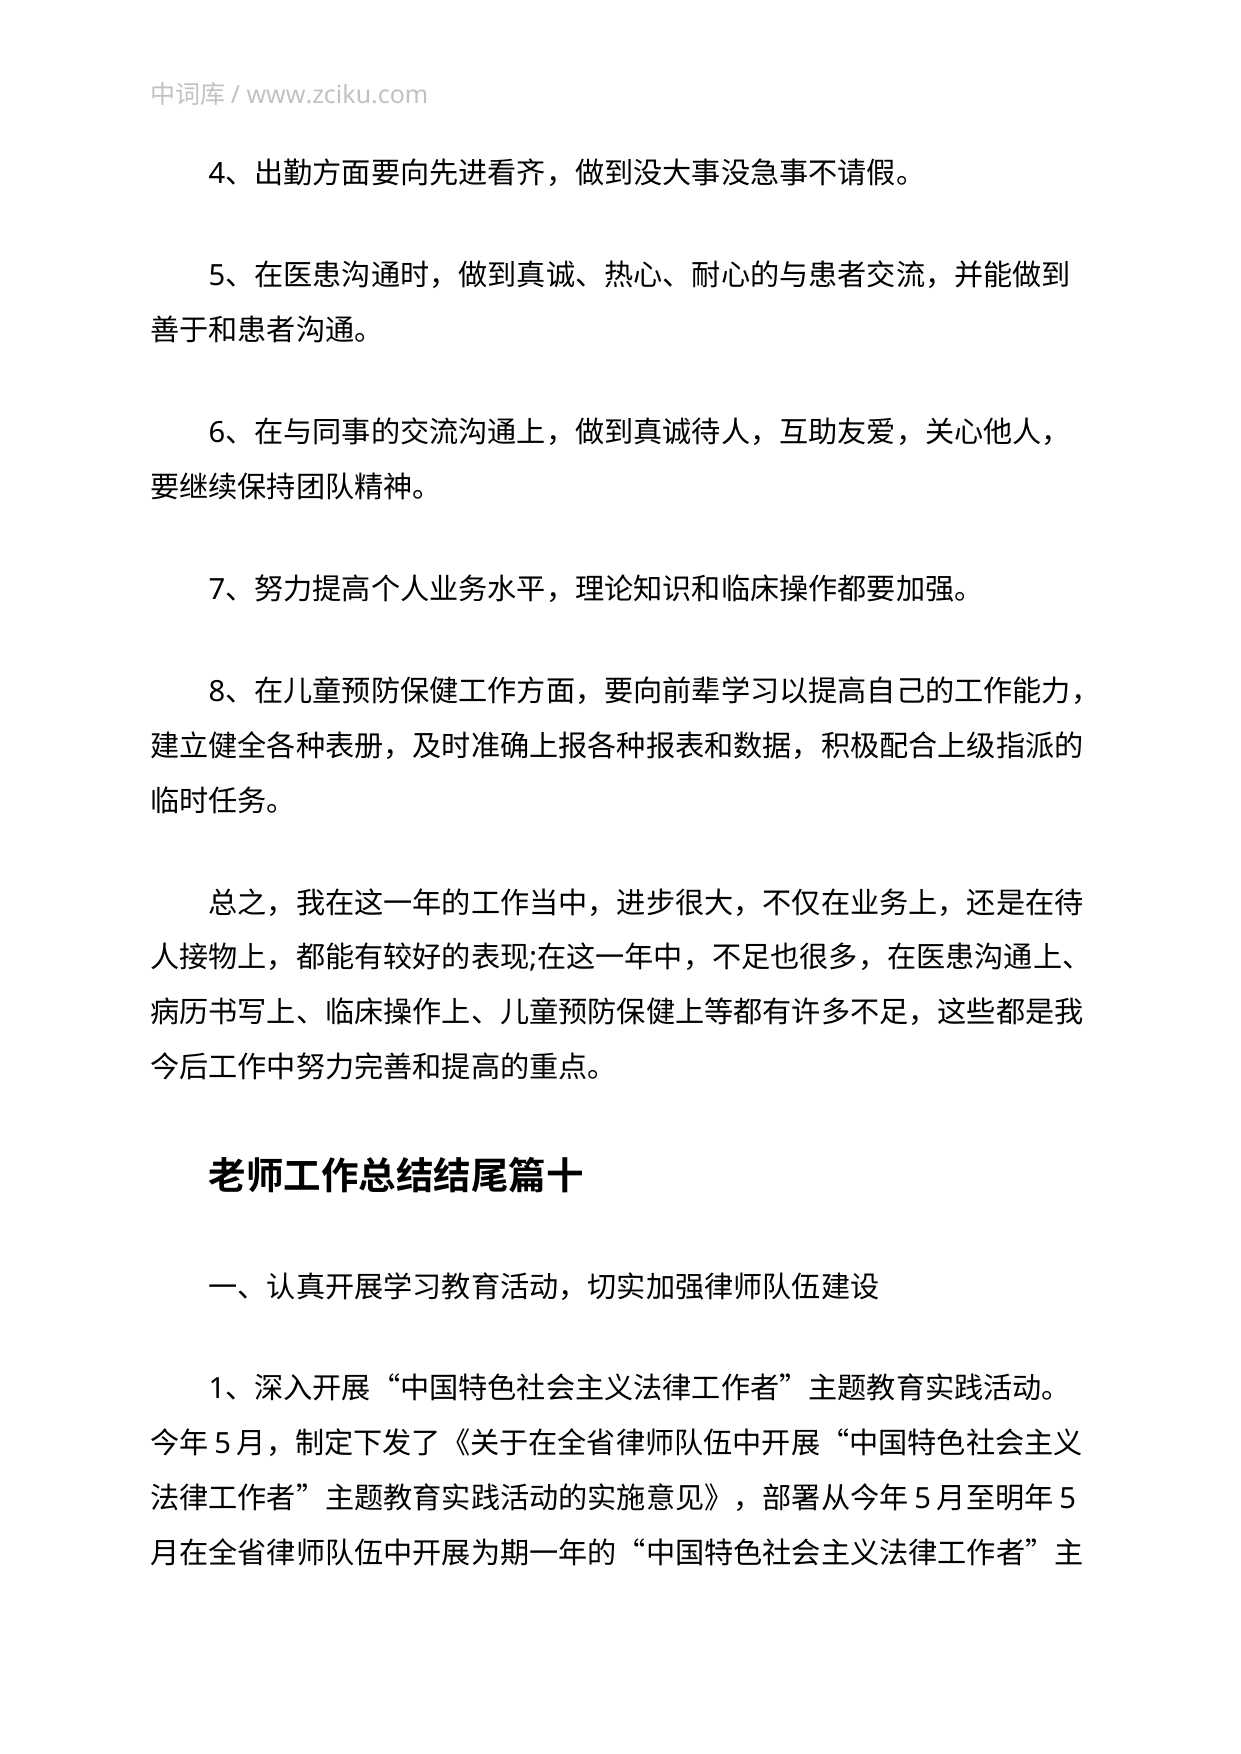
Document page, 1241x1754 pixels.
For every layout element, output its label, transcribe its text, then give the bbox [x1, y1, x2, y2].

text 7、努力提高个人业务水平，理论知识和临床操作都要加强。 [150, 566, 1090, 608]
text 总之，我在这一年的工作当中，进步很大，不仅在业务上，还是在待人接物上，都能有较好的表现;在这一年中，不足也很多，在医患沟通上、病历书写上、临床操作上、儿童预防保健上等都有许多不足，这些都是我今后工作中努力完善和提高的重点。 [150, 879, 1090, 1086]
text 老师工作总结结尾篇十 [150, 1146, 1090, 1200]
text 4、出勤方面要向先进看齐，做到没大事没急事不请假。 [150, 150, 1090, 192]
text 8、在儿童预防保健工作方面，要向前辈学习以提高自己的工作能力，建立健全各种表册，及时准确上报各种报表和数据，积极配合上级指派的临时任务。 [150, 667, 1090, 820]
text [150, 1365, 1090, 1572]
text 5、在医患沟通时，做到真诚、热心、耐心的与患者交流，并能做到善于和患者沟通。 [150, 252, 1090, 349]
text 一、认真开展学习教育活动，切实加强律师队伍建设 [150, 1263, 1090, 1305]
text 6、在与同事的交流沟通上，做到真诚待人，互助友爱，关心他人，要继续保持团队精神。 [150, 409, 1090, 506]
